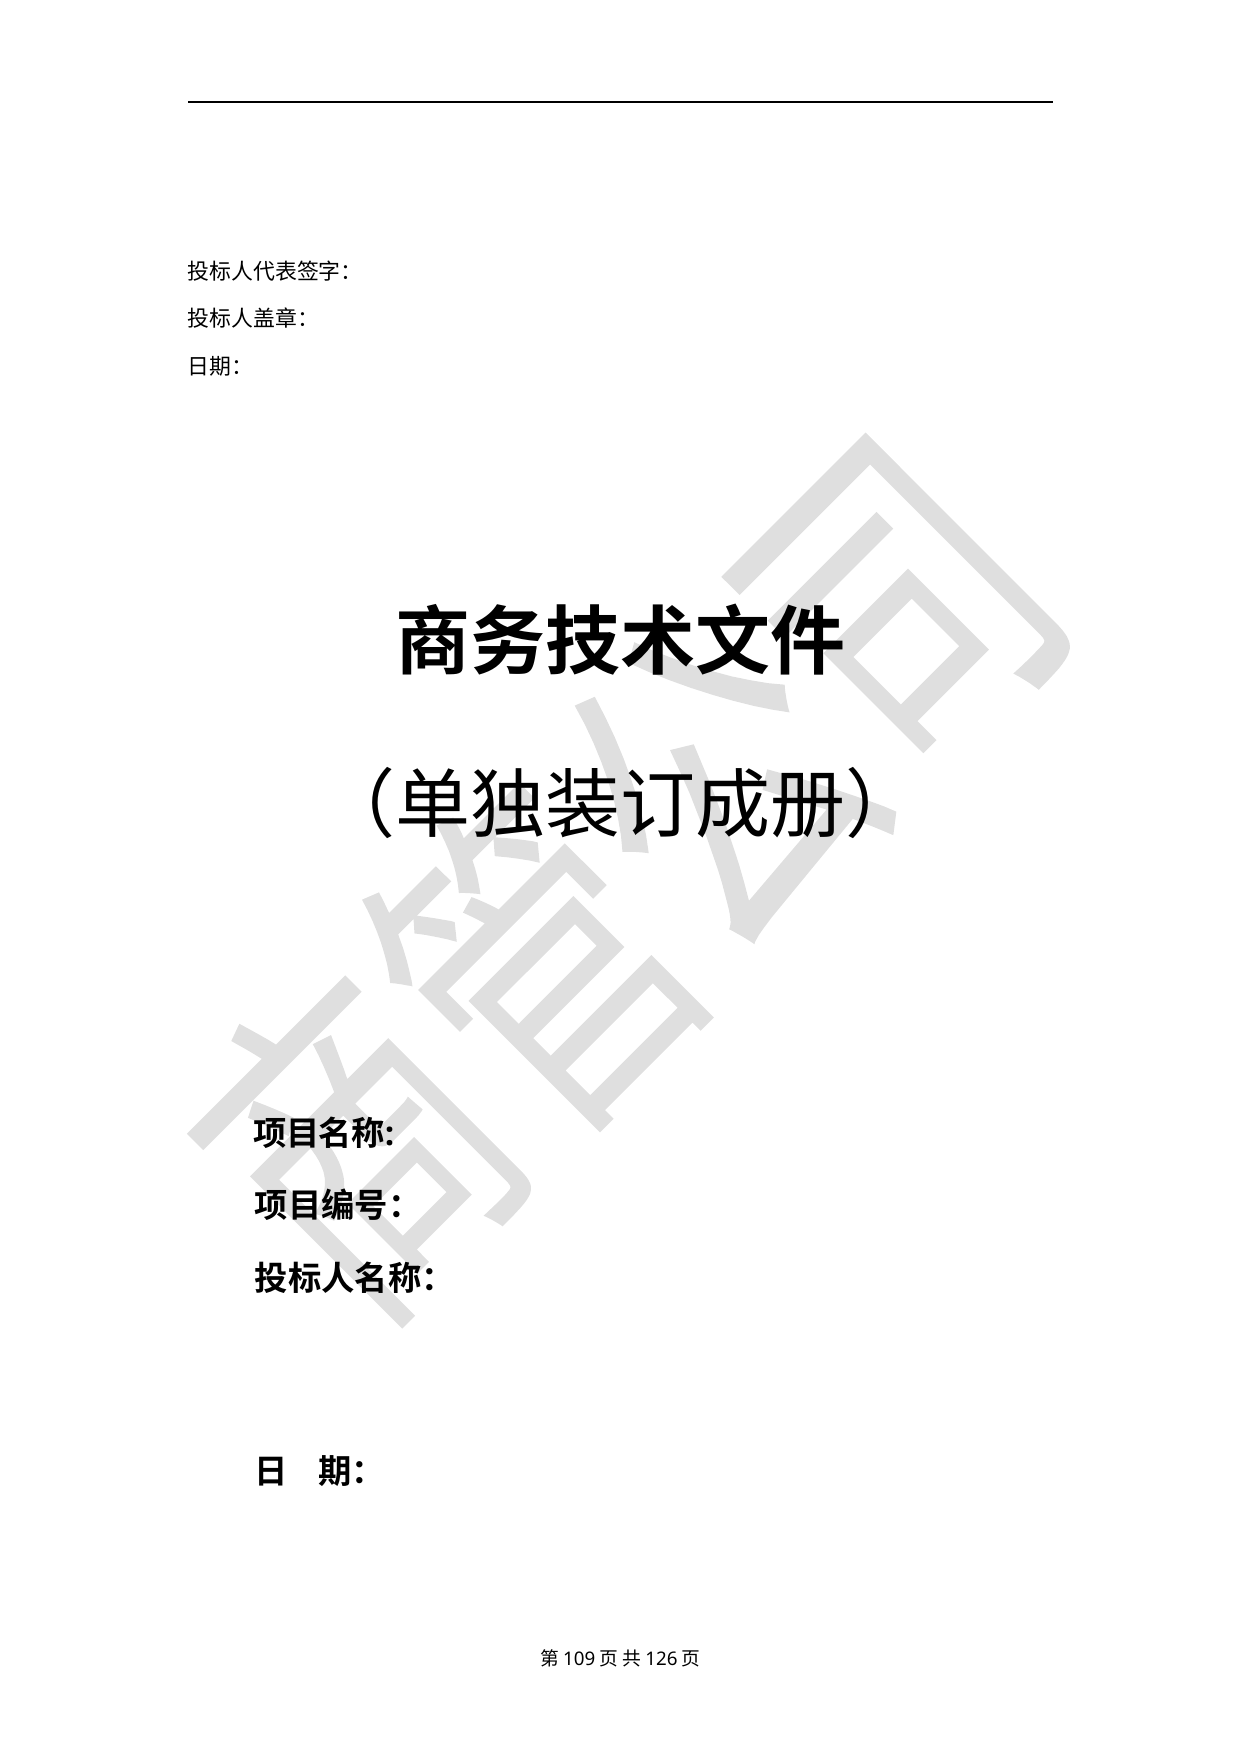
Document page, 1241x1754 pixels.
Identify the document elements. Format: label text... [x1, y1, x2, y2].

text 项目名称: [187, 1107, 1053, 1155]
subtitle 商务技术文件 [187, 581, 1053, 690]
text 项目编号： [187, 1179, 1053, 1227]
text 投标人盖章： [187, 301, 1053, 333]
text 日期： [187, 349, 1053, 381]
text 日 期： [187, 1444, 1053, 1493]
text 投标人名称： [187, 1252, 1053, 1300]
text 投标人代表签字： [187, 254, 1053, 286]
text （单独装订成册） [187, 744, 1053, 853]
